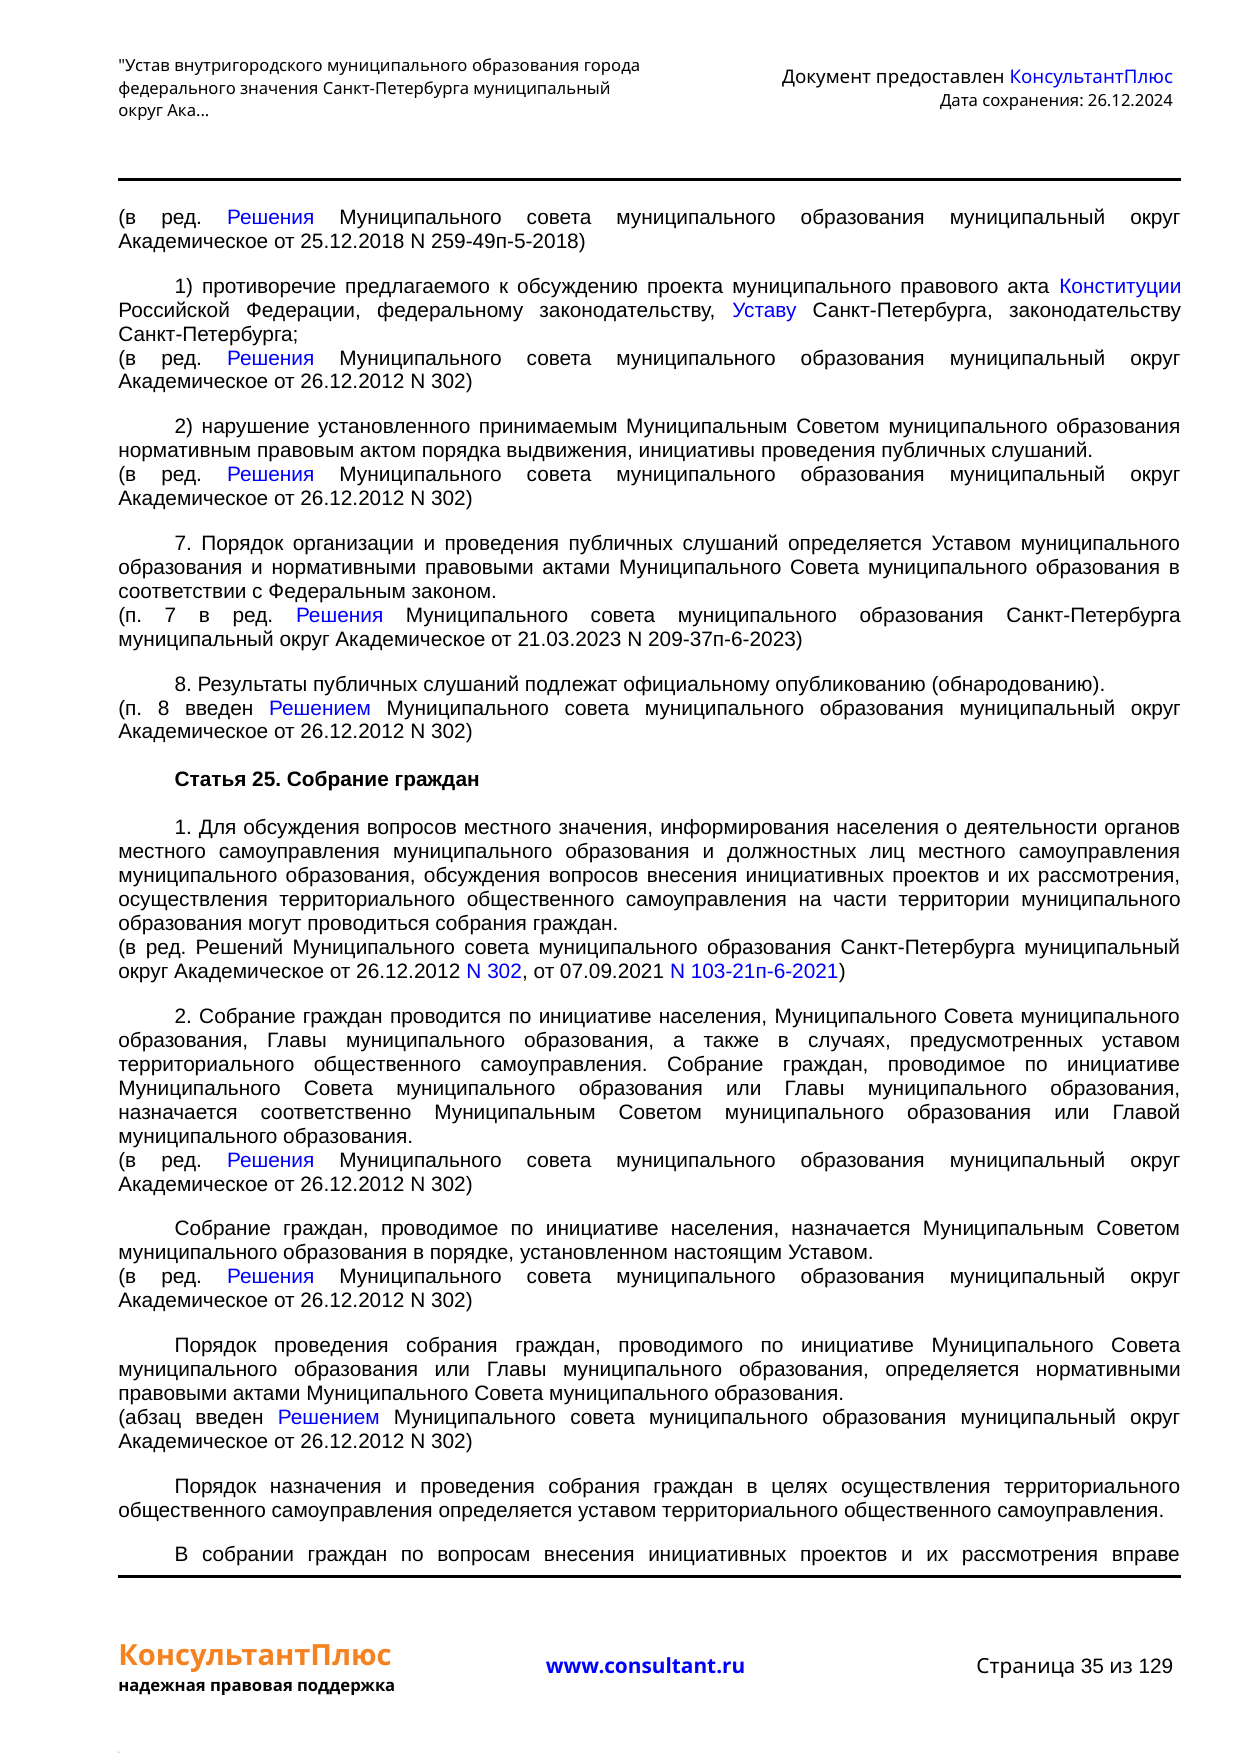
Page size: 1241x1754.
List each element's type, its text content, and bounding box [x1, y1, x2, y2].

text 2) нарушение установленного принимаемым Муниципальным Советом муниципального образования нормативным правовым актом порядка выдвижения, инициативы проведения публичных слушаний. [118, 414, 1181, 462]
text (в ред. Решения Муниципального совета муниципального образования муниципальный округ Академическое от 26.12.2012 N 302) [118, 345, 1181, 393]
text 7. Порядок организации и проведения публичных слушаний определяется Уставом муниципального образования и нормативными правовыми актами Муниципального Совета муниципального образования в соответствии с Федеральным законом. [118, 531, 1181, 603]
text (в ред. Решения Муниципального совета муниципального образования муниципальный округ Академическое от 26.12.2012 N 302) [118, 1264, 1181, 1312]
text (п. 8 введен Решением Муниципального совета муниципального образования муниципальный округ Академическое от 26.12.2012 N 302) [118, 695, 1181, 743]
text (в ред. Решения Муниципального совета муниципального образования муниципальный округ Академическое от 26.12.2012 N 302) [118, 462, 1181, 510]
text 8. Результаты публичных слушаний подлежат официальному опубликованию (обнародованию). [118, 671, 1181, 695]
text Собрание граждан, проводимое по инициативе населения, назначается Муниципальным Советом муниципального образования в порядке, установленном настоящим Уставом. [118, 1216, 1181, 1264]
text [118, 1542, 1181, 1566]
title Статья 25. Собрание граждан [118, 767, 1181, 791]
text 2. Собрание граждан проводится по инициативе населения, Муниципального Совета муниципального образования, Главы муниципального образования, а также в случаях, предусмотренных уставом территориального общественного самоуправления. Собрание граждан, проводимое по инициативе Муниципального Совета муниципального образования или Главы муниципального образования, назначается соответственно Муниципальным Советом муниципального образования или Главой муниципального образования. [118, 1004, 1181, 1147]
text (абзац введен Решением Муниципального совета муниципального образования муниципальный округ Академическое от 26.12.2012 N 302) [118, 1405, 1181, 1453]
text (в ред. Решения Муниципального совета муниципального образования муниципальный округ Академическое от 25.12.2018 N 259-49п-5-2018) [118, 205, 1181, 253]
text (п. 7 в ред. Решения Муниципального совета муниципального образования Санкт-Петербурга муниципальный округ Академическое от 21.03.2023 N 209-37п-6-2023) [118, 603, 1181, 651]
text 1) противоречие предлагаемого к обсуждению проекта муниципального правового акта Конституции Российской Федерации, федеральному законодательству, Уставу Санкт-Петербурга, законодательству Санкт-Петербурга; [118, 273, 1181, 345]
text (в ред. Решений Муниципального совета муниципального образования Санкт-Петербурга муниципальный округ Академическое от 26.12.2012 N 302, от 07.09.2021 N 103-21п-6-2021) [118, 935, 1181, 983]
text Порядок проведения собрания граждан, проводимого по инициативе Муниципального Совета муниципального образования или Главы муниципального образования, определяется нормативными правовыми актами Муниципального Совета муниципального образования. [118, 1333, 1181, 1405]
text 1. Для обсуждения вопросов местного значения, информирования населения о деятельности органов местного самоуправления муниципального образования и должностных лиц местного самоуправления муниципального образования, обсуждения вопросов внесения инициативных проектов и их рассмотрения, осуществления территориального общественного самоуправления на части территории муниципального образования могут проводиться собрания граждан. [118, 815, 1181, 935]
text (в ред. Решения Муниципального совета муниципального образования муниципальный округ Академическое от 26.12.2012 N 302) [118, 1147, 1181, 1195]
text Порядок назначения и проведения собрания граждан в целях осуществления территориального общественного самоуправления определяется уставом территориального общественного самоуправления. [118, 1473, 1181, 1521]
